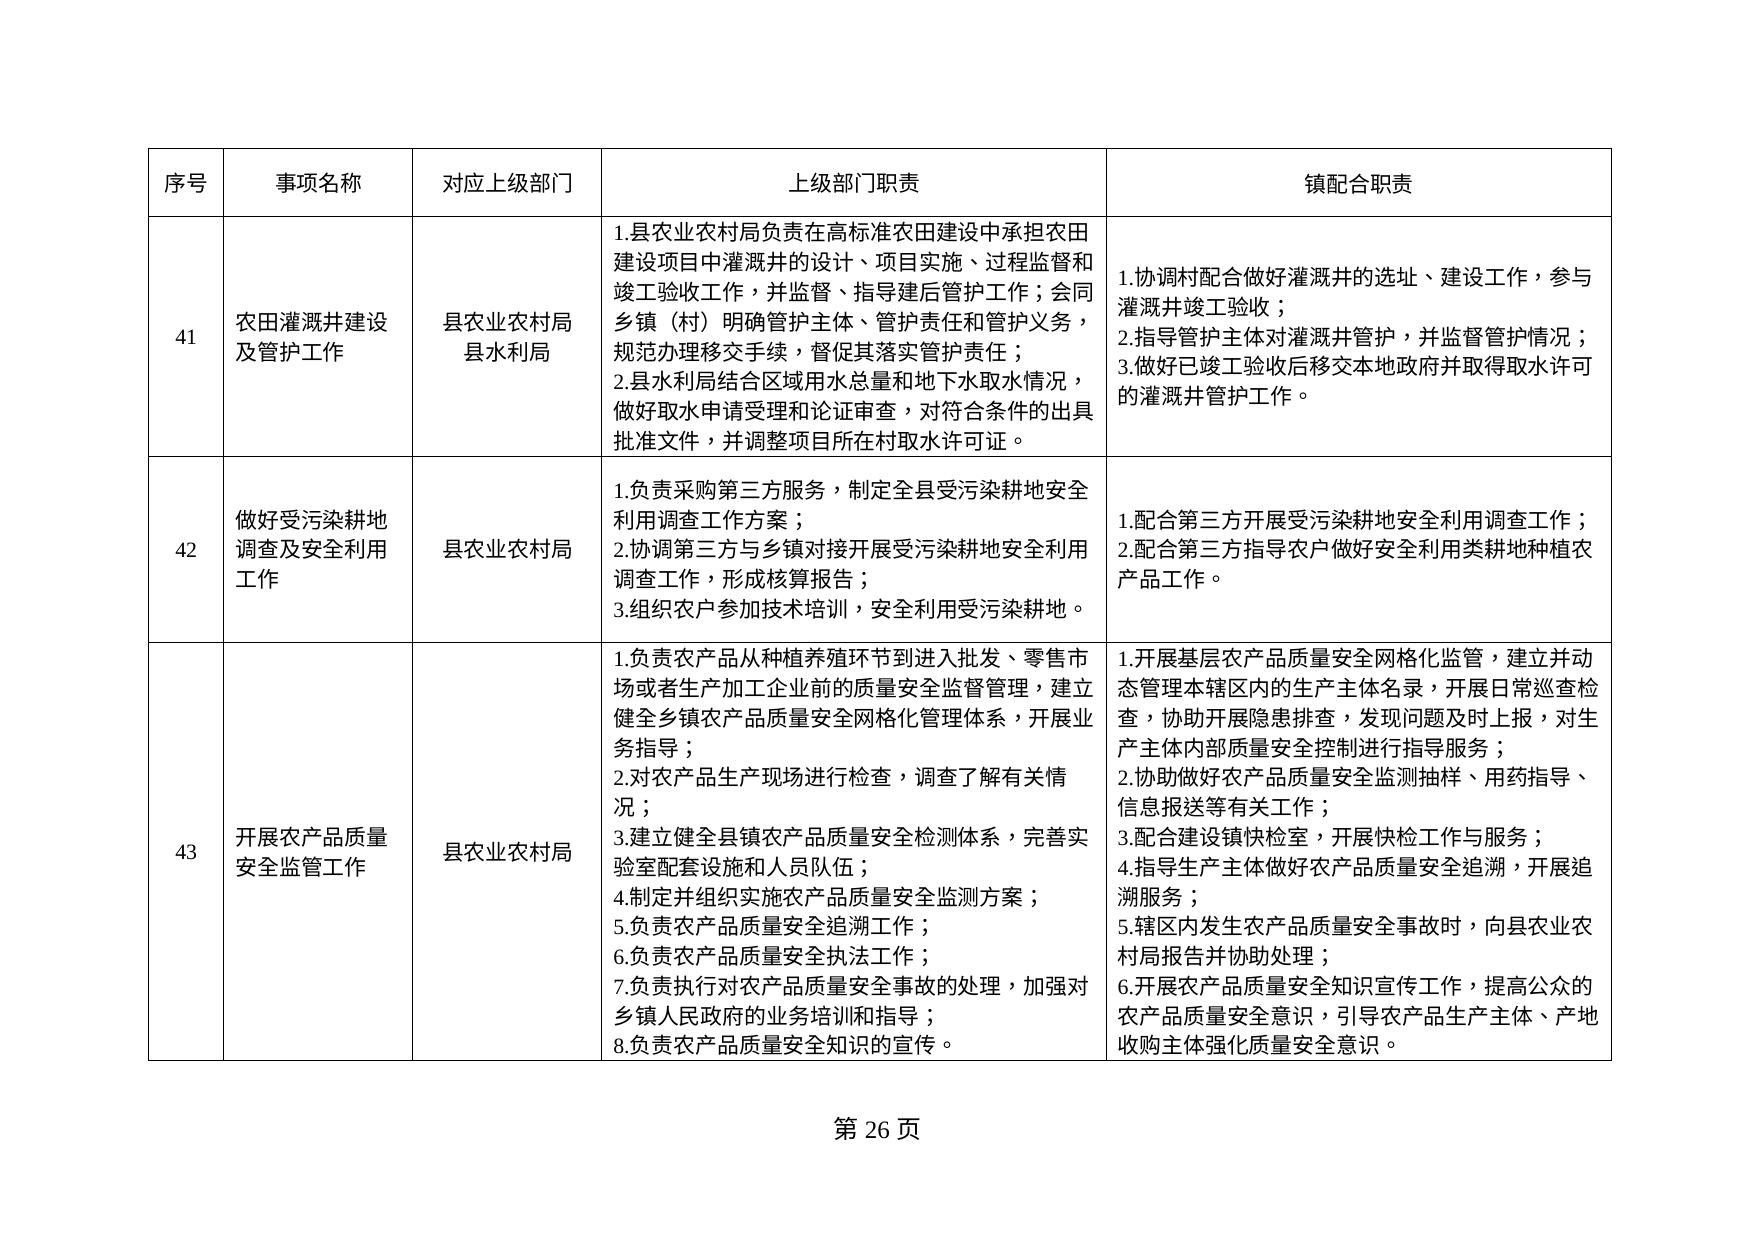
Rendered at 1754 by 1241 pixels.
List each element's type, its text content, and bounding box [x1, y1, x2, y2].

table_cell 42 [149, 457, 223, 642]
table_cell 县农业农村局 县水利局 [413, 217, 601, 456]
table_cell 1.负责农产品从种植养殖环节到进入批发、零售市场或者生产加工企业前的质量安全监督管理，建立健全乡镇农产品质量安全网格化管理体系，开展业务指导； 2.对农产品生产现场进行检查，调查了解有关情况； 3.建立健全县镇农产品质量安全检测体系，完善实验室配套设施和人员队伍； 4.制定并组织实施农产品质量安全监测方案； 5.负责农产品质量安全追溯工作； 6.负责农产品质量安全执法工作； 7.负责执行对农产品质量安全事故的处理，加强对乡镇人民政府的业务培训和指导； 8.负责农产品质量安全知识的宣传。 [602, 643, 1106, 1060]
table_header 镇配合职责 [1107, 149, 1611, 216]
table_cell 1.负责采购第三方服务，制定全县受污染耕地安全利用调查工作方案； 2.协调第三方与乡镇对接开展受污染耕地安全利用调查工作，形成核算报告； 3.组织农户参加技术培训，安全利用受污染耕地。 [602, 457, 1106, 642]
table_cell 县农业农村局 [413, 643, 601, 1060]
table_cell 1.县农业农村局负责在高标准农田建设中承担农田建设项目中灌溉井的设计、项目实施、过程监督和竣工验收工作，并监督、指导建后管护工作；会同乡镇（村）明确管护主体、管护责任和管护义务，规范办理移交手续，督促其落实管护责任； 2.县水利局结合区域用水总量和地下水取水情况，做好取水申请受理和论证审查，对符合条件的出具批准文件，并调整项目所在村取水许可证。 [602, 217, 1106, 456]
table_header 上级部门职责 [602, 149, 1106, 216]
table_cell 43 [149, 643, 223, 1060]
table_cell 农田灌溉井建设及管护工作 [224, 217, 412, 456]
table_cell 县农业农村局 [413, 457, 601, 642]
table_cell 做好受污染耕地调查及安全利用工作 [224, 457, 412, 642]
table_cell 41 [149, 217, 223, 456]
table_cell 1.协调村配合做好灌溉井的选址、建设工作，参与灌溉井竣工验收； 2.指导管护主体对灌溉井管护，并监督管护情况； 3.做好已竣工验收后移交本地政府并取得取水许可的灌溉井管护工作。 [1107, 217, 1611, 456]
table_cell 1.配合第三方开展受污染耕地安全利用调查工作； 2.配合第三方指导农户做好安全利用类耕地种植农产品工作。 [1107, 457, 1611, 642]
table_header 事项名称 [224, 149, 412, 216]
table_header 对应上级部门 [413, 149, 601, 216]
table_header 序号 [149, 149, 223, 216]
table_cell 1.开展基层农产品质量安全网格化监管，建立并动态管理本辖区内的生产主体名录，开展日常巡查检查，协助开展隐患排查，发现问题及时上报，对生产主体内部质量安全控制进行指导服务； 2.协助做好农产品质量安全监测抽样、用药指导、信息报送等有关工作； 3.配合建设镇快检室，开展快检工作与服务； 4.指导生产主体做好农产品质量安全追溯，开展追溯服务； 5.辖区内发生农产品质量安全事故时，向县农业农村局报告并协助处理； 6.开展农产品质量安全知识宣传工作，提高公众的农产品质量安全意识，引导农产品生产主体、产地收购主体强化质量安全意识。 [1107, 643, 1611, 1060]
table_cell 开展农产品质量安全监管工作 [224, 643, 412, 1060]
